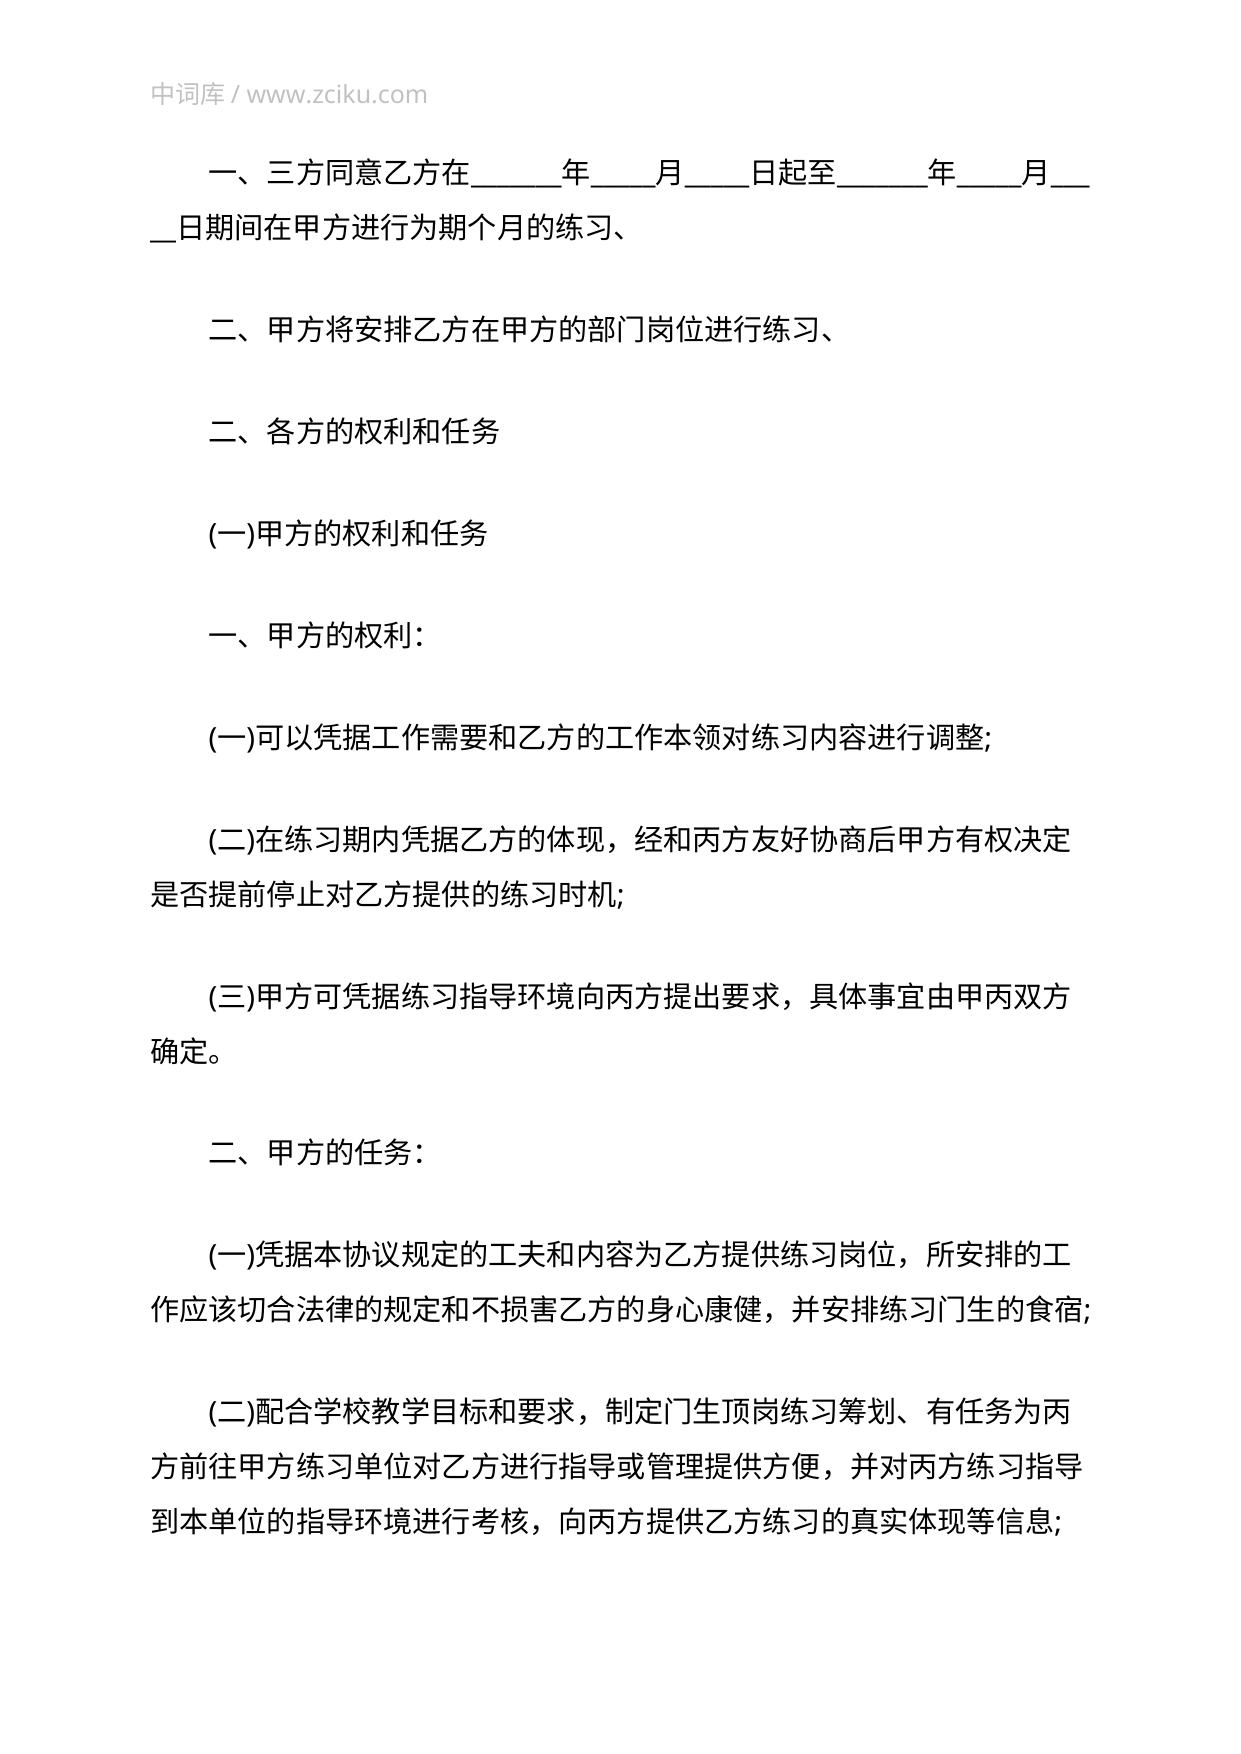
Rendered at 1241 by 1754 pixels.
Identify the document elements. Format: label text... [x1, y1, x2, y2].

text (一)甲方的权利和任务 [150, 511, 1090, 553]
text 一、甲方的权利： [150, 612, 1090, 655]
text 二、甲方将安排乙方在甲方的部门岗位进行练习、 [150, 307, 1090, 349]
text 一、三方同意乙方在_______年_____月_____日起至_______年_____月_____日期间在甲方进行为期个月的练习、 [150, 150, 1090, 247]
text (三)甲方可凭据练习指导环境向丙方提出要求，具体事宜由甲丙双方确定。 [150, 973, 1090, 1071]
text (二)配合学校教学目标和要求，制定门生顶岗练习筹划、有任务为丙方前往甲方练习单位对乙方进行指导或管理提供方便，并对丙方练习指导到本单位的指导环境进行考核，向丙方提供乙方练习的真实体现等信息; [150, 1389, 1090, 1541]
text 二、各方的权利和任务 [150, 409, 1090, 451]
text (一)凭据本协议规定的工夫和内容为乙方提供练习岗位，所安排的工作应该切合法律的规定和不损害乙方的身心康健，并安排练习门生的食宿; [150, 1232, 1090, 1329]
text (二)在练习期内凭据乙方的体现，经和丙方友好协商后甲方有权决定是否提前停止对乙方提供的练习时机; [150, 816, 1090, 914]
text 二、甲方的任务： [150, 1130, 1090, 1172]
text (一)可以凭据工作需要和乙方的工作本领对练习内容进行调整; [150, 714, 1090, 757]
